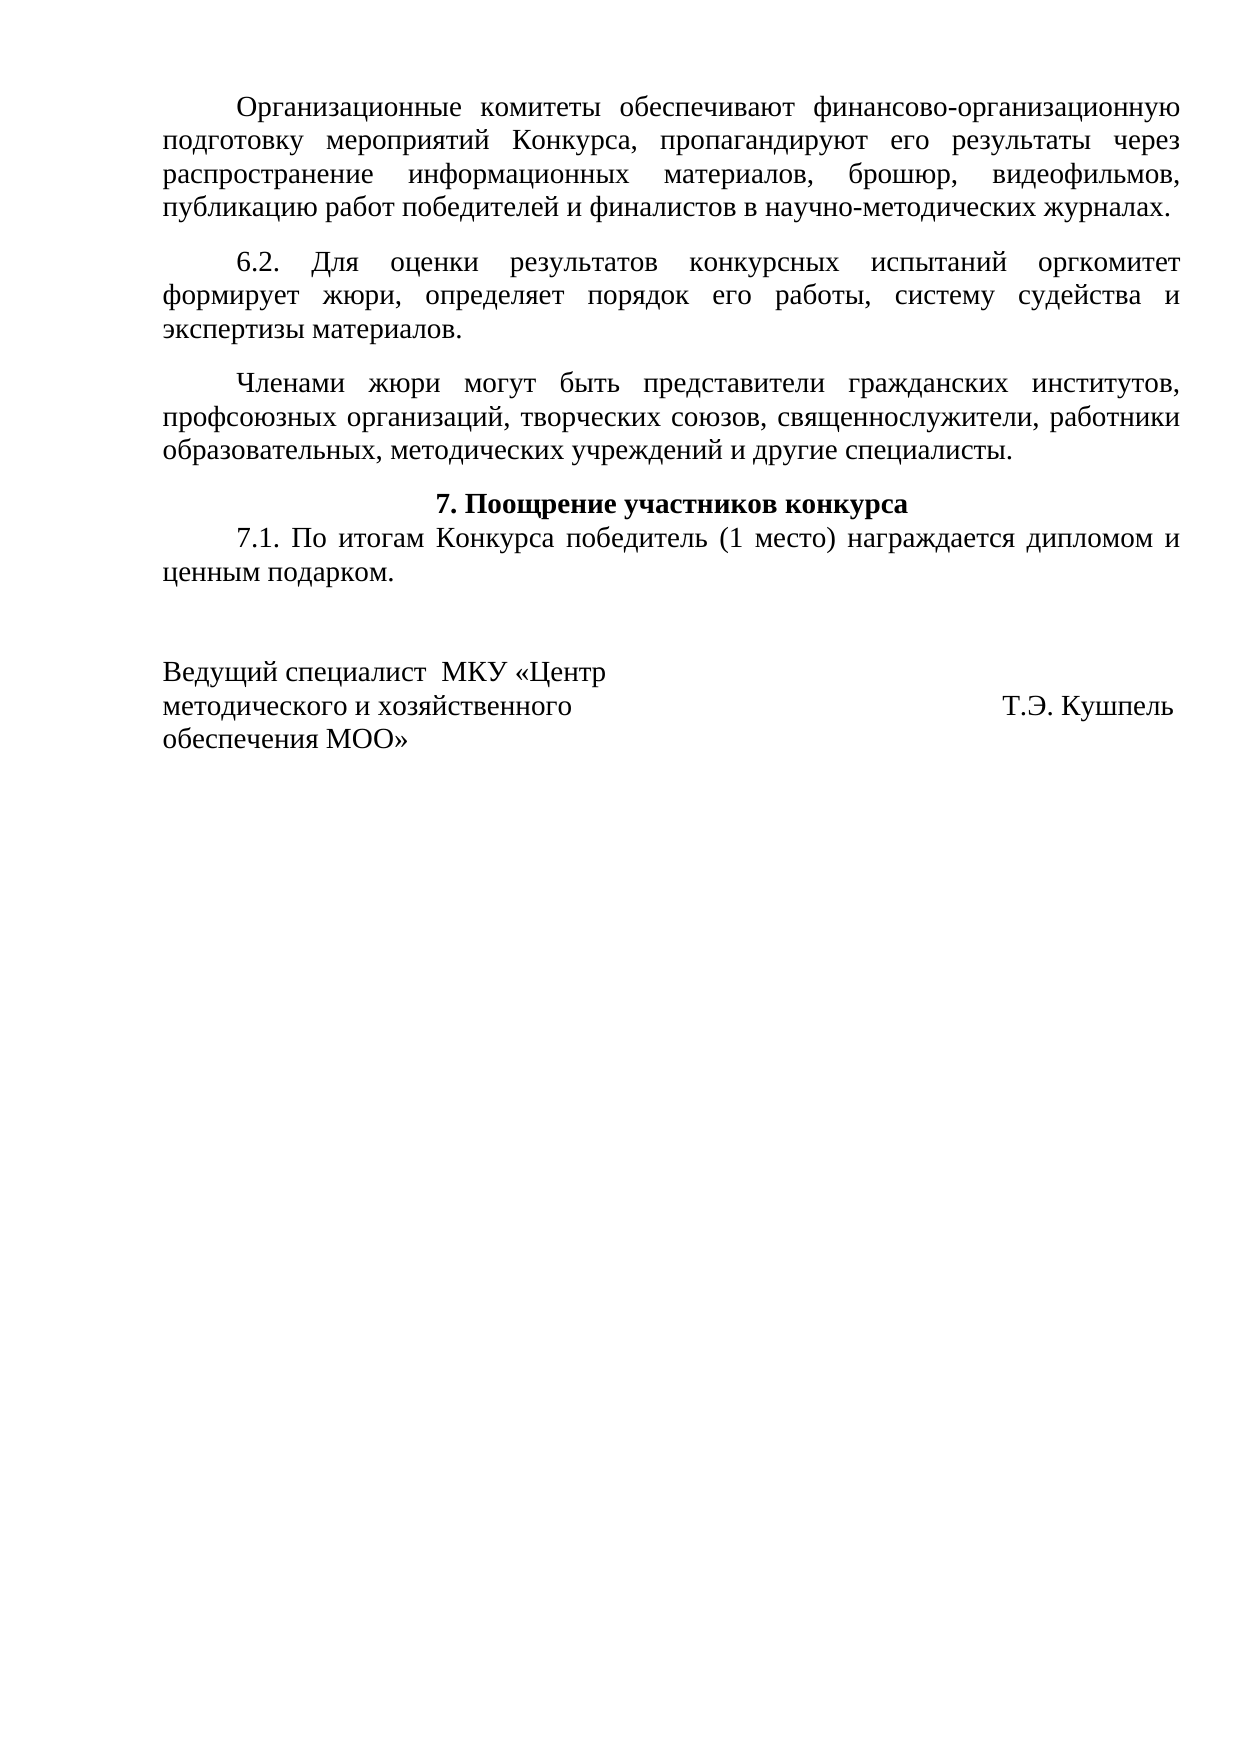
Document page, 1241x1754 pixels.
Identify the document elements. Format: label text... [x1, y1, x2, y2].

text обеспечения МОО» [162, 721, 1181, 755]
text Членами жюри могут быть представители гражданских институтов, профсоюзных организаций, творческих союзов, священнослужители, работники образовательных, методических учреждений и другие специалисты. [162, 365, 1181, 466]
text 7. Поощрение участников конкурса [162, 487, 1181, 520]
text 6.2. Для оценки результатов конкурсных испытаний оргкомитет формирует жюри, определяет порядок его работы, систему судейства и экспертизы материалов. [162, 244, 1181, 344]
text 7.1. По итогам Конкурса победитель (1 место) награждается дипломом и ценным подарком. [162, 520, 1181, 587]
text Ведущий специалист МКУ «Центр [162, 654, 1181, 688]
text методического и хозяйственного Т.Э. Кушпель [162, 688, 1181, 721]
text Организационные комитеты обеспечивают финансово-организационную подготовку мероприятий Конкурса, пропагандируют его результаты через распространение информационных материалов, брошюр, видеофильмов, публикацию работ победителей и финалистов в научно-методических журналах. [162, 89, 1181, 223]
